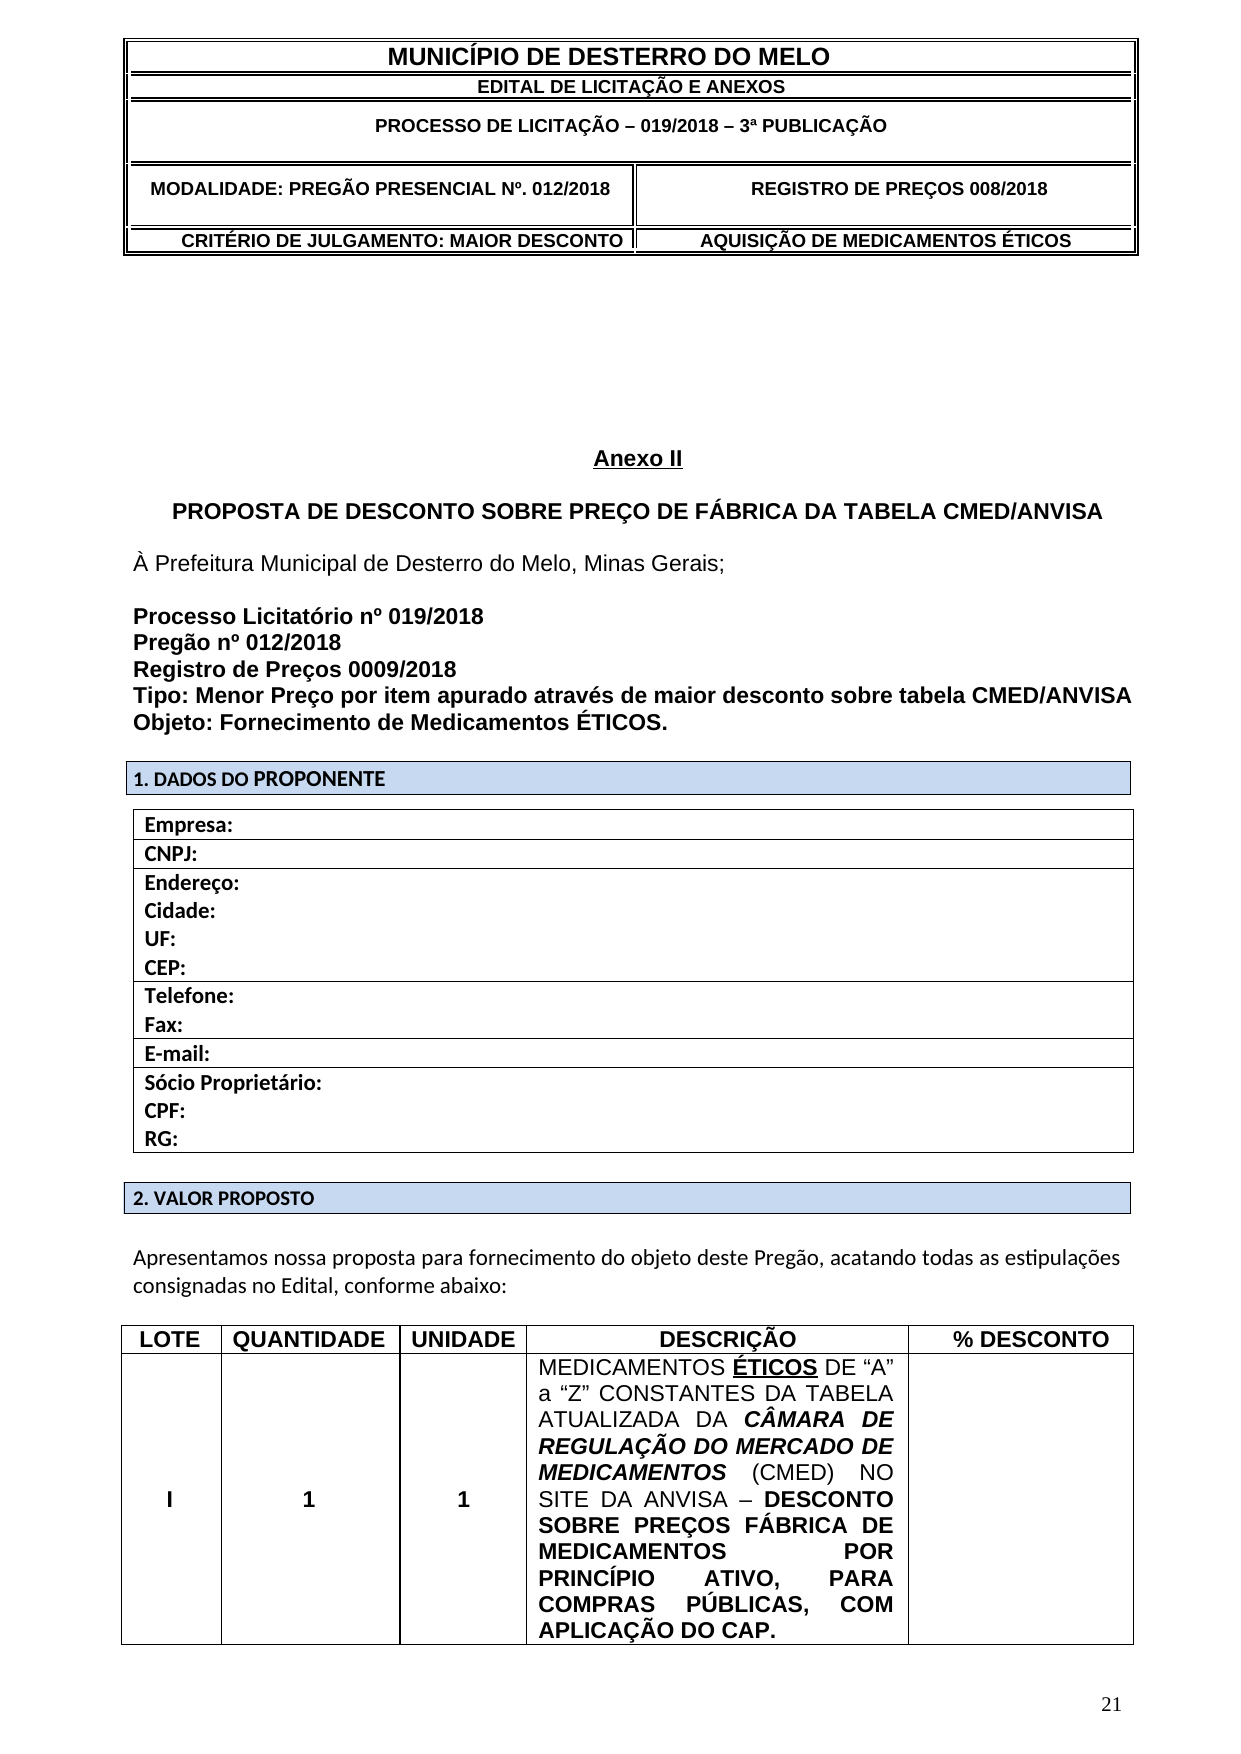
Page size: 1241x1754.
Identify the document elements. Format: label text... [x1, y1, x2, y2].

table_cell E-mail: [134, 1039, 1133, 1067]
table_cell 1 [222, 1354, 399, 1644]
subtitle À Prefeitura Municipal de Desterro do Melo, Minas Gerais; [133, 550, 1142, 577]
text 1. DADOS DO PROPONENTE [127, 762, 1130, 794]
text 2. VALOR PROPOSTO [125, 1183, 1130, 1213]
text Pregão nº 012/2018 [133, 629, 1142, 656]
text Objeto: Fornecimento de Medicamentos ÉTICOS. [133, 708, 1142, 735]
text Anexo II [133, 445, 1142, 471]
table_cell I [122, 1354, 221, 1644]
table_cell 1 [401, 1354, 526, 1644]
text Processo Licitatório nº 019/2018 [133, 603, 1142, 629]
table_cell [909, 1354, 1133, 1644]
table_cell Sócio Proprietário: CPF: RG: [134, 1068, 1133, 1152]
text PROPOSTA DE DESCONTO SOBRE PREÇO DE FÁBRICA DA TABELA CMED/ANVISA [133, 498, 1142, 524]
table_header % DESCONTO [909, 1326, 1133, 1353]
table_header QUANTIDADE [222, 1326, 399, 1353]
table_cell Telefone: Fax: [134, 982, 1133, 1038]
table_cell Endereço: Cidade: UF: CEP: [134, 869, 1133, 981]
text Registro de Preços 0009/2018 [133, 656, 1142, 682]
table_header Empresa: [134, 810, 1133, 838]
table_cell CNPJ: [134, 840, 1133, 867]
table_header DESCRIÇÃO [527, 1326, 908, 1353]
text Tipo: Menor Preço por item apurado através de maior desconto sobre tabela CMED/ANVISA [133, 682, 1142, 708]
text Apresentamos nossa proposta para fornecimento do objeto deste Pregão, acatando todas as estipulações consignadas no Edital, conforme abaixo: [133, 1243, 1122, 1299]
table_header UNIDADE [401, 1326, 526, 1353]
table_header LOTE [122, 1326, 221, 1353]
table_cell MEDICAMENTOS ÉTICOS DE “A” a “Z” CONSTANTES DA TABELA ATUALIZADA DA CÂMARA DE REGULAÇÃO DO MERCADO DE MEDICAMENTOS (CMED) NO SITE DA ANVISA – DESCONTO SOBRE PREÇOS FÁBRICA DE MEDICAMENTOS POR PRINCÍPIO ATIVO, PARA COMPRAS PÚBLICAS, COM APLICAÇÃO DO CAP. [527, 1354, 908, 1644]
